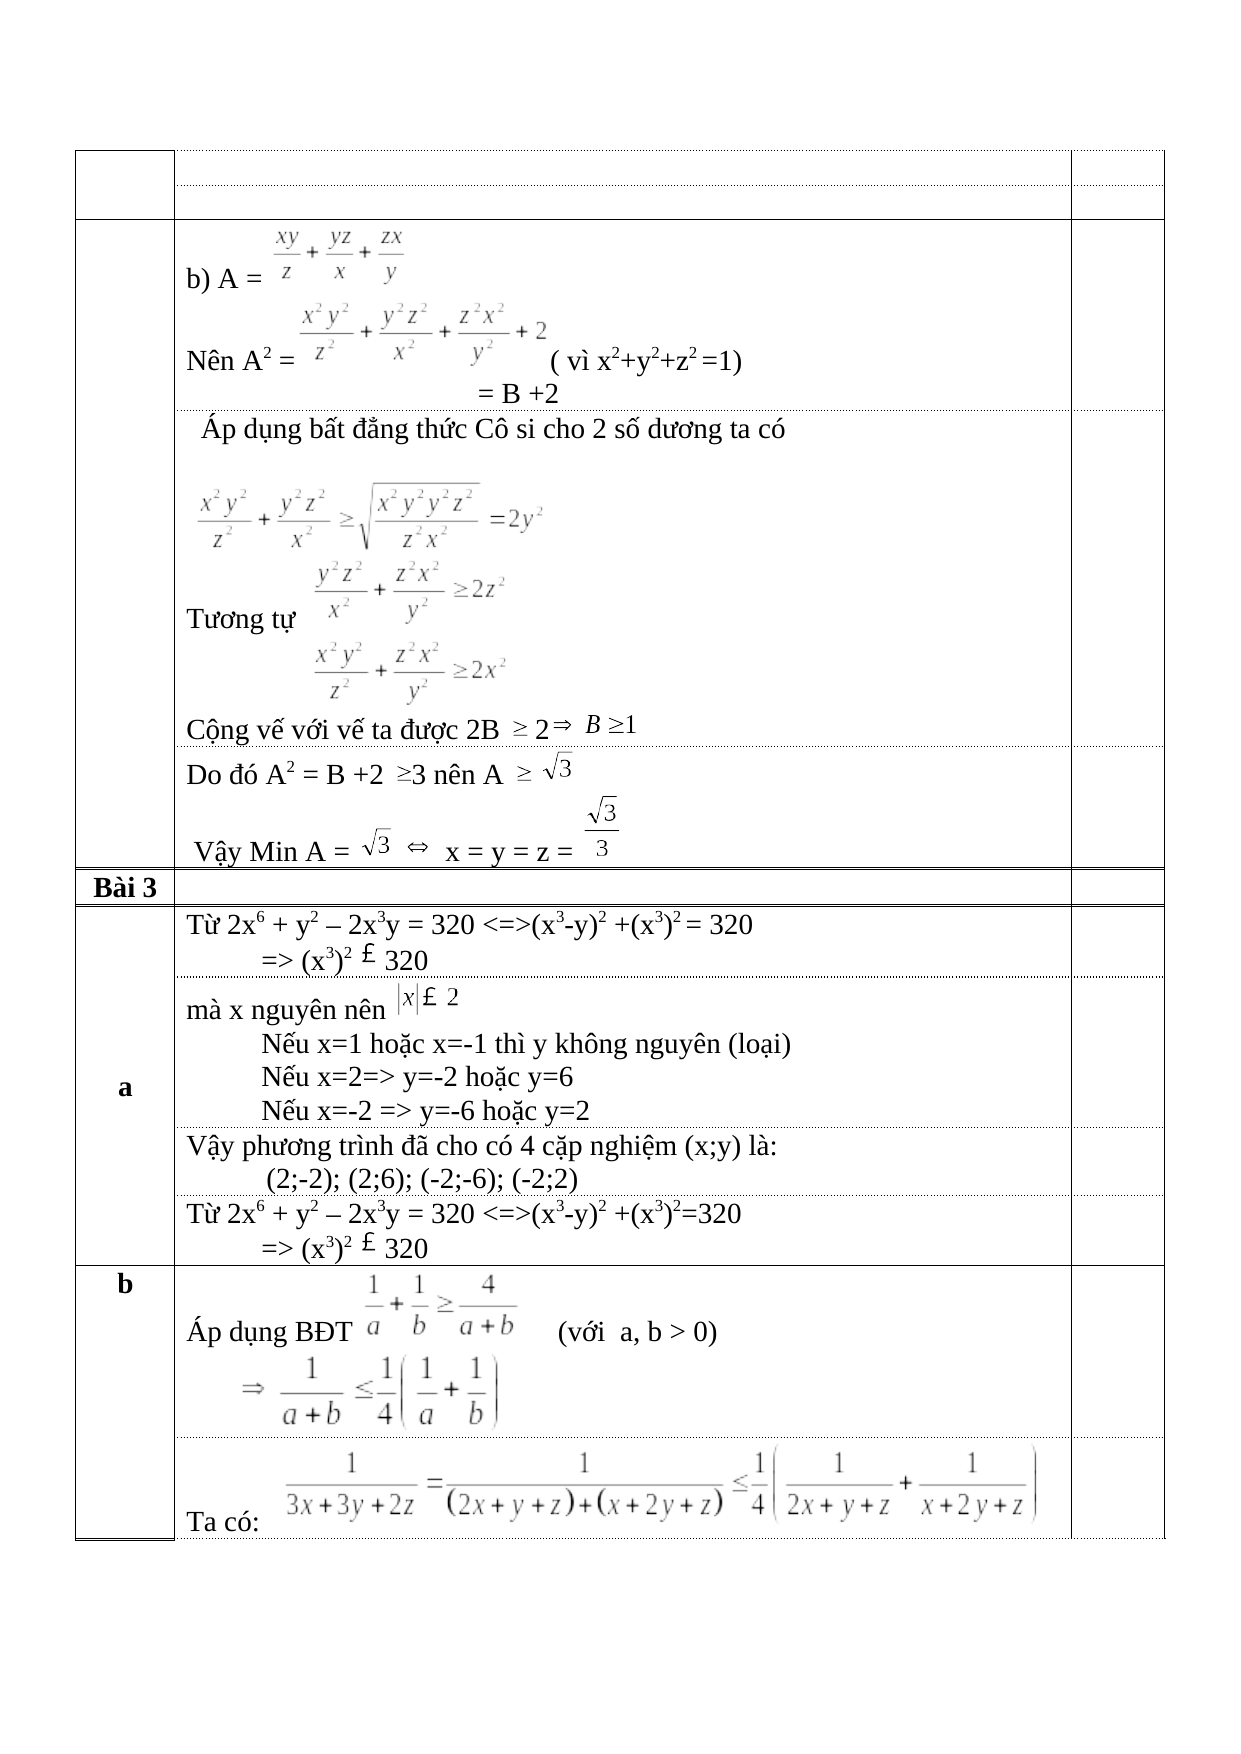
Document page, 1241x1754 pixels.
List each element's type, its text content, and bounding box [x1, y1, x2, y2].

table_cell [175, 870, 1071, 904]
table_cell [1072, 410, 1164, 746]
table_cell Vậy phương trình đã cho có 4 cặp nghiệm (x;y) là: (2;-2); (2;6); (-2;-6); (-2;2) [175, 1127, 1071, 1195]
table_cell [1072, 220, 1164, 410]
table_cell Ta có: Tương tự: [175, 1437, 1071, 1538]
table_cell Từ 2x6 + y2 – 2x3y = 320 <=>(x3-y)2 +(x3)2=320 => (x3)2 320 [175, 1195, 1071, 1265]
table_cell b) A = Nên A2 =( vì x2+y2+z2 =1) = B +2 [175, 220, 1071, 410]
table_cell Từ 2x6 + y2 – 2x3y = 320 <=>(x3-y)2 +(x3)2 = 320 => (x3)2 320 [175, 907, 1071, 976]
table_cell Áp dụng bất đẳng thức Cô si cho 2 số dương ta có Tương tự Cộng vế với vế ta được 2B 2 [175, 410, 1071, 746]
table_cell [1072, 1266, 1164, 1437]
table_cell [1072, 1437, 1164, 1538]
table_cell [1072, 185, 1164, 219]
table_cell [1072, 746, 1164, 867]
table_cell mà x nguyên nên Nếu x=1 hoặc x=-1 thì y không nguyên (loại) Nếu x=2=> y=-2 hoặc y=6 Nếu x=-2 => y=-6 hoặc y=2 [175, 976, 1071, 1127]
table_cell b [76, 1266, 174, 1538]
table_cell [1072, 907, 1164, 976]
table_cell [1072, 1195, 1164, 1265]
table_cell [76, 220, 174, 867]
table_cell [175, 150, 1071, 184]
table_cell [1072, 1127, 1164, 1195]
table_cell [1072, 150, 1164, 184]
table_cell Do đó A2 = B +2 3 nên A Vậy Min A = x = y = z = [175, 746, 1071, 867]
table_cell Áp dụng BĐT (với a, b > 0) [175, 1266, 1071, 1437]
table_cell Bài 3 [76, 870, 174, 904]
table_cell [175, 185, 1071, 219]
table_cell [1072, 870, 1164, 904]
table_cell [1072, 976, 1164, 1127]
table_cell a [76, 907, 174, 1265]
